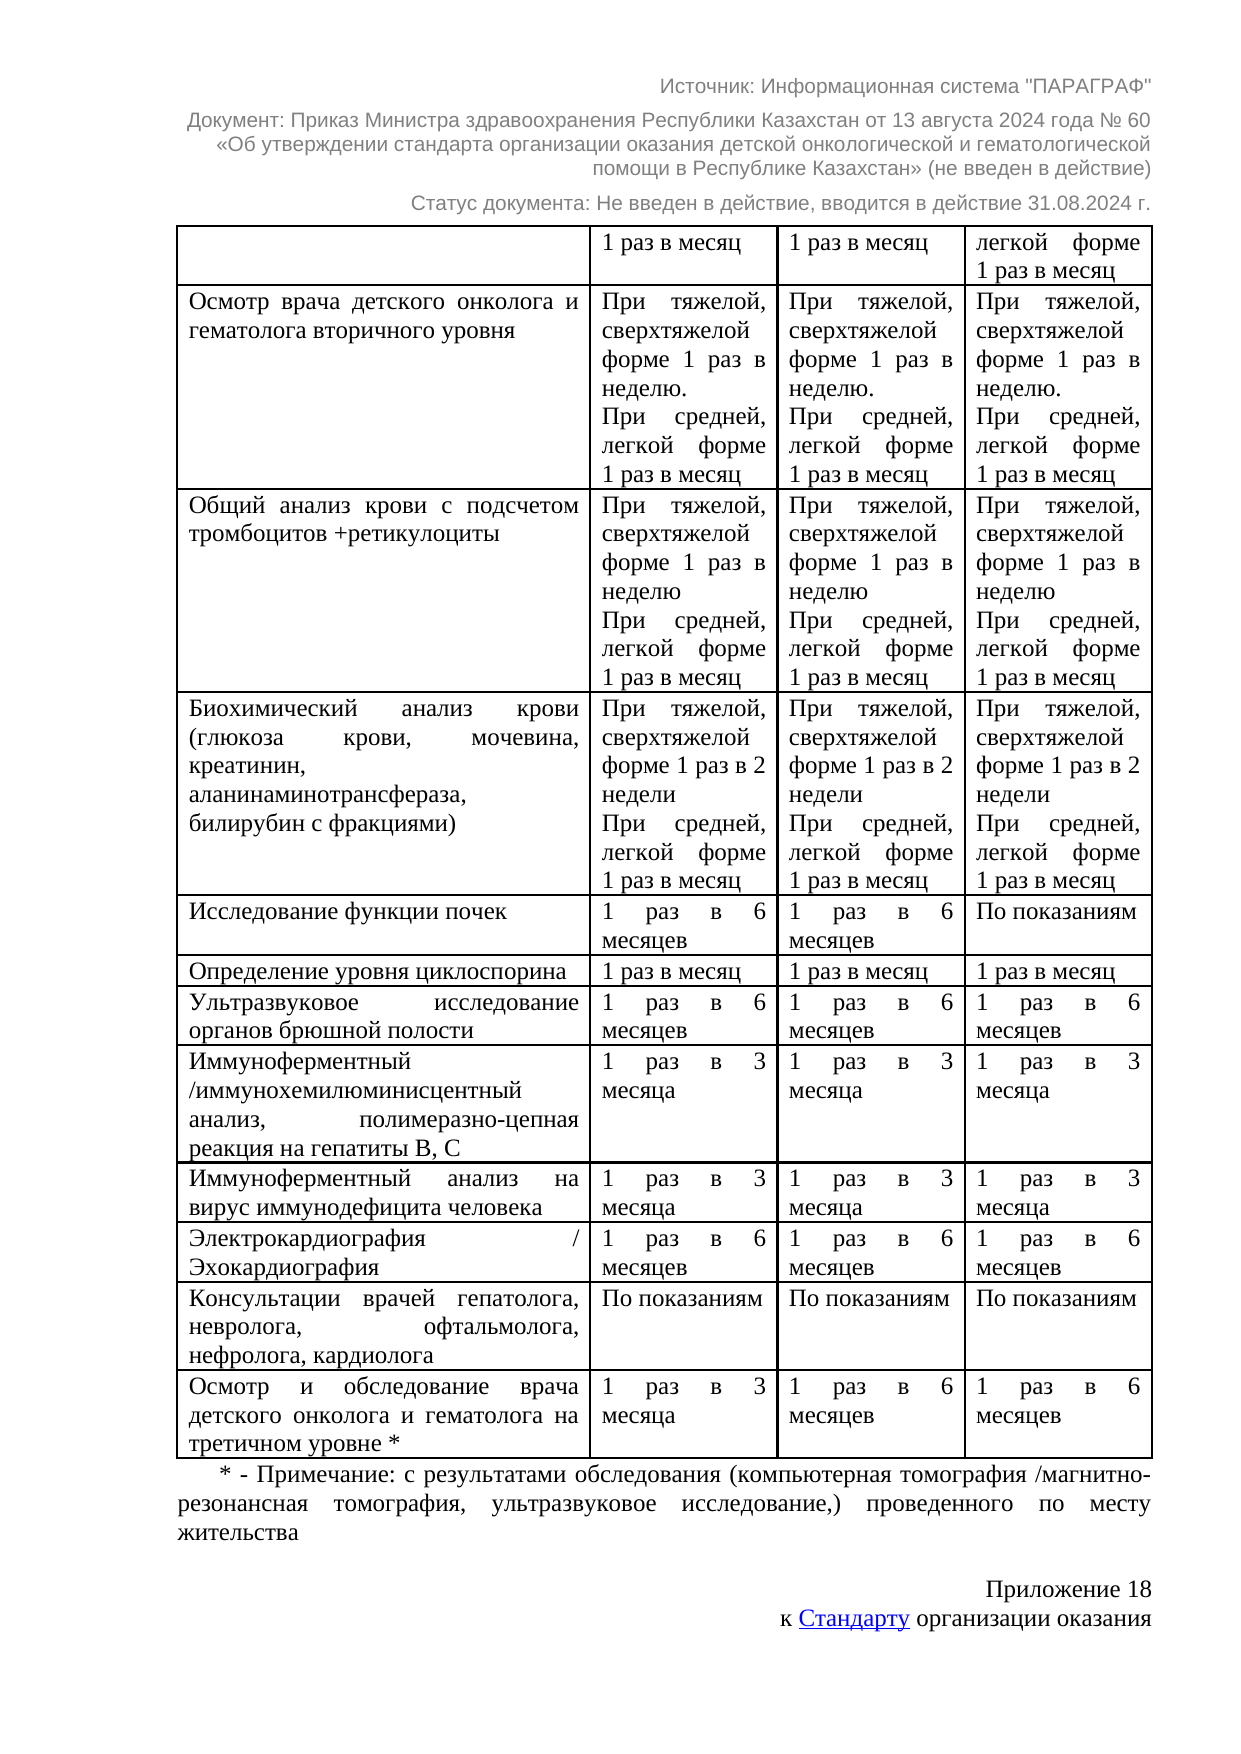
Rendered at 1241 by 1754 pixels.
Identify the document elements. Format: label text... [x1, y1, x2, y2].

table_cell 1 раз в 3 месяца [779, 1046, 964, 1161]
table_cell Определение уровня циклоспорина [178, 956, 589, 985]
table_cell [178, 227, 589, 284]
table_cell 1 раз в месяц [591, 956, 776, 985]
table_cell Ультразвуковое исследование органов брюшной полости [178, 987, 589, 1044]
table_cell 1 раз в 6 месяцев [779, 987, 964, 1044]
table_cell Иммуноферментный анализ на вирус иммунодефицита человека [178, 1164, 589, 1221]
table_cell 1 раз в месяц [779, 956, 964, 985]
table_cell 1 раз в 3 месяца [591, 1164, 776, 1221]
table_cell При тяжелой, сверхтяжелой форме 1 раз в неделю При средней, легкой форме 1 раз в месяц [966, 490, 1151, 691]
table_cell 1 раз в 6 месяцев [591, 896, 776, 954]
text * - Примечание: с результатами обследования (компьютерная томография /магнитно-резонансная томография, ультразвуковое исследование,) проведенного по месту жительства [177, 1459, 1152, 1546]
table_cell 1 раз в 6 месяцев [779, 1371, 964, 1457]
table_cell 1 раз в 6 месяцев [966, 1371, 1151, 1457]
table_cell Общий анализ крови с подсчетом тромбоцитов +ретикулоциты [178, 490, 589, 691]
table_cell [591, 227, 776, 284]
table_cell При тяжелой, сверхтяжелой форме 1 раз в неделю. При средней, легкой форме 1 раз в месяц [966, 286, 1151, 488]
table_cell Исследование функции почек [178, 896, 589, 954]
table_cell По показаниям [966, 896, 1151, 954]
table_cell При тяжелой, сверхтяжелой форме 1 раз в неделю. При средней, легкой форме 1 раз в месяц [779, 286, 964, 488]
text к Стандарту организации оказания [177, 1603, 1152, 1632]
table_cell 1 раз в 6 месяцев [591, 987, 776, 1044]
table_cell По показаниям [966, 1283, 1151, 1369]
table_cell По показаниям [591, 1283, 776, 1369]
table_cell Иммуноферментный /иммунохемилюминисцентный анализ, полимеразно-цепная реакция на гепатиты В, С [178, 1046, 589, 1161]
table_cell 1 раз в 6 месяцев [966, 1223, 1151, 1281]
table_cell Биохимический анализ крови (глюкоза крови, мочевина, креатинин, аланинаминотрансфераза, билирубин с фракциями) [178, 693, 589, 894]
text Приложение 18 [177, 1574, 1152, 1603]
table_cell Осмотр врача детского онколога и гематолога вторичного уровня [178, 286, 589, 488]
table_cell 1 раз в 3 месяца [779, 1164, 964, 1221]
table_cell 1 раз в 3 месяца [591, 1371, 776, 1457]
table_cell При тяжелой, сверхтяжелой форме 1 раз в 2 недели При средней, легкой форме 1 раз в месяц [591, 693, 776, 894]
table_cell Консультации врачей гепатолога, невролога, офтальмолога, нефролога, кардиолога [178, 1283, 589, 1369]
table_cell При тяжелой, сверхтяжелой форме 1 раз в 2 недели При средней, легкой форме 1 раз в месяц [779, 693, 964, 894]
table_cell При тяжелой, сверхтяжелой форме 1 раз в неделю. При средней, легкой форме 1 раз в месяц [591, 286, 776, 488]
table_cell 1 раз в 3 месяца [591, 1046, 776, 1161]
table_cell При тяжелой, сверхтяжелой форме 1 раз в неделю При средней, легкой форме 1 раз в месяц [591, 490, 776, 691]
table_cell Осмотр и обследование врача детского онколога и гематолога на третичном уровне * [178, 1371, 589, 1457]
table_cell При тяжелой, сверхтяжелой форме 1 раз в 2 недели При средней, легкой форме 1 раз в месяц [966, 693, 1151, 894]
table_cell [779, 227, 964, 284]
table_cell 1 раз в 6 месяцев [591, 1223, 776, 1281]
table_cell 1 раз в 3 месяца [966, 1046, 1151, 1161]
table_cell 1 раз в 6 месяцев [779, 1223, 964, 1281]
table_cell 1 раз в 3 месяца [966, 1164, 1151, 1221]
table_cell При тяжелой, сверхтяжелой форме 1 раз в неделю При средней, легкой форме 1 раз в месяц [779, 490, 964, 691]
table_cell 1 раз в месяц [966, 956, 1151, 985]
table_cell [966, 227, 1151, 284]
table_cell По показаниям [779, 1283, 964, 1369]
table_cell Электрокардиография / Эхокардиография [178, 1223, 589, 1281]
table_cell 1 раз в 6 месяцев [779, 896, 964, 954]
table_cell 1 раз в 6 месяцев [966, 987, 1151, 1044]
